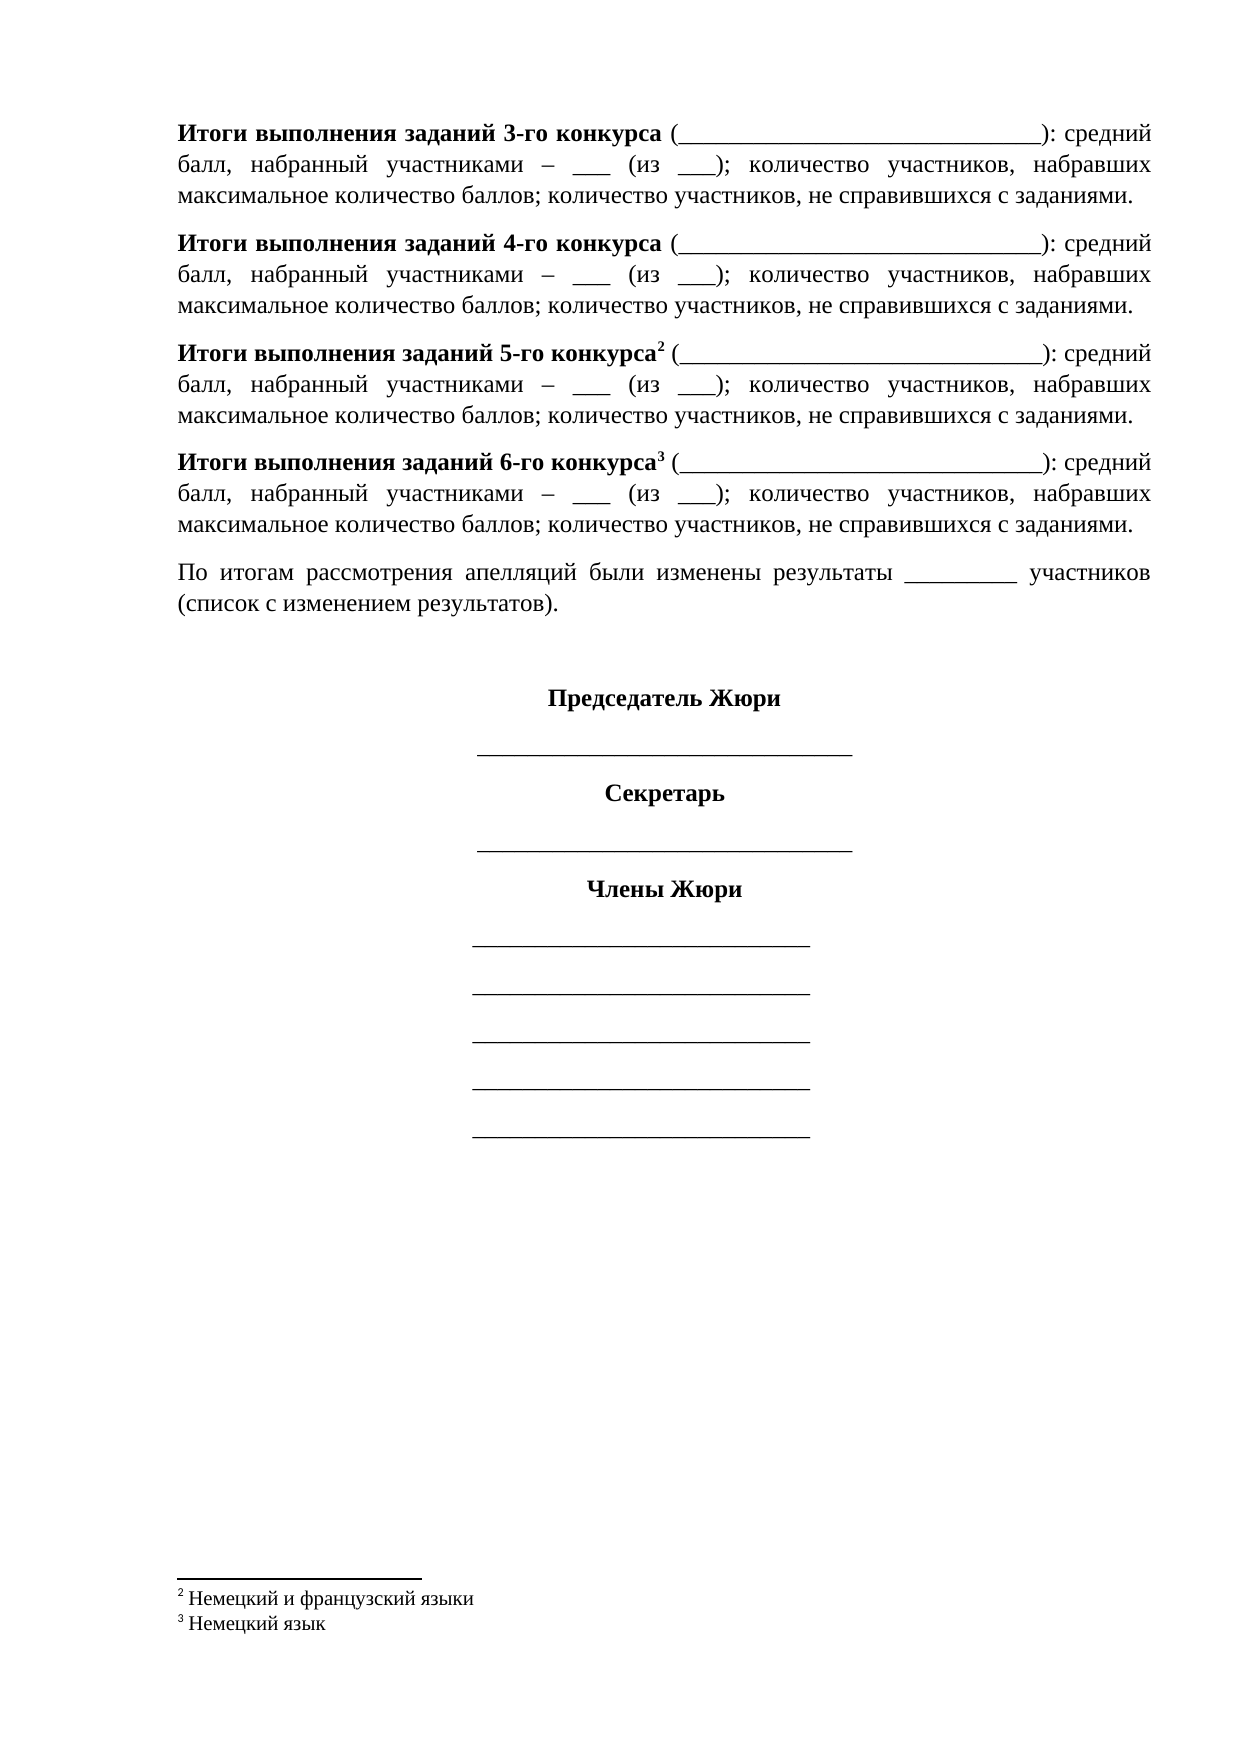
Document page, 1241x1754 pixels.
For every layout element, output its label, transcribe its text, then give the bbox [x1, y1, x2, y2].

text По итогам рассмотрения апелляций были изменены результаты _________ участников (список с изменением результатов). [177, 557, 1152, 617]
text Итоги выполнения заданий 4-го конкурса (_____________________________): средний балл, набранный участниками – ___ (из ___); количество участников, набравших максимальное количество баллов; количество участников, не справившихся с заданиями. [177, 228, 1152, 319]
text Председатель Жюри [177, 683, 1152, 712]
text ___________________________ [177, 1112, 1152, 1141]
text Секретарь [177, 778, 1152, 807]
text ___________________________ [177, 1017, 1152, 1046]
text ___________________________ [177, 1064, 1152, 1093]
text Итоги выполнения заданий 5-го конкурса (_____________________________): средний балл, набранный участниками – ___ (из ___); количество участников, набравших максимальное количество баллов; количество участников, не справившихся с заданиями. [177, 338, 1152, 428]
text Члены Жюри [177, 874, 1152, 902]
text Итоги выполнения заданий 6-го конкурса (_____________________________): средний балл, набранный участниками – ___ (из ___); количество участников, набравших максимальное количество баллов; количество участников, не справившихся с заданиями. [177, 447, 1152, 538]
text ___________________________ [177, 969, 1152, 998]
text ___________________________ [177, 921, 1152, 950]
text ______________________________ [177, 826, 1152, 855]
text ______________________________ [177, 731, 1152, 759]
text Итоги выполнения заданий 3-го конкурса (_____________________________): средний балл, набранный участниками – ___ (из ___); количество участников, набравших максимальное количество баллов; количество участников, не справившихся с заданиями. [177, 118, 1152, 209]
